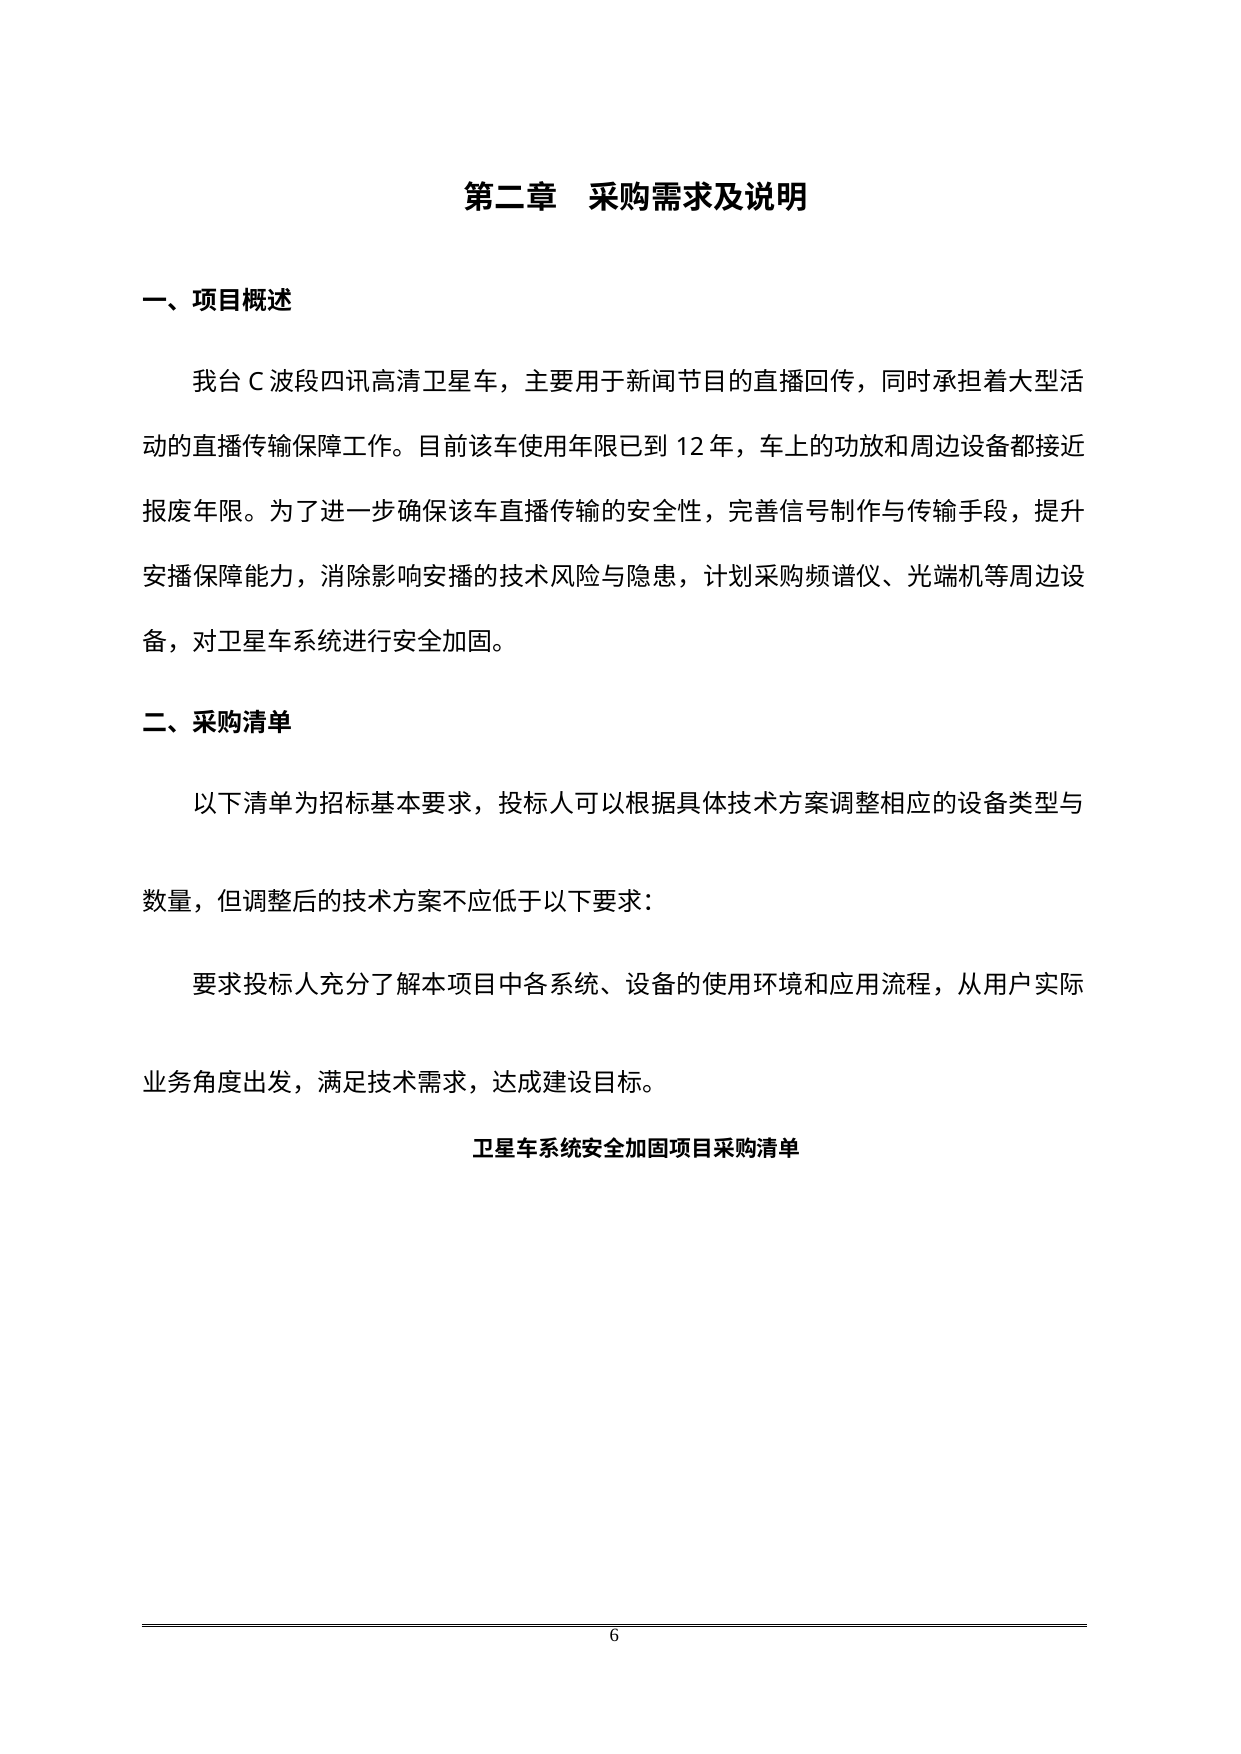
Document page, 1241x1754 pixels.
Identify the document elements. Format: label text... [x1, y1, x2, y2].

text 要求投标人充分了解本项目中各系统、设备的使用环境和应用流程，从用户实际业务角度出发，满足技术需求，达成建设目标。 [142, 950, 1087, 1113]
text 我台C波段四讯高清卫星车，主要用于新闻节目的直播回传，同时承担着大型活动的直播传输保障工作。目前该车使用年限已到12年，车上的功放和周边设备都接近报废年限。为了进一步确保该车直播传输的安全性，完善信号制作与传输手段，提升安播保障能力，消除影响安播的技术风险与隐患，计划采购频谱仪、光端机等周边设备，对卫星车系统进行安全加固。 [142, 347, 1087, 672]
text 卫星车系统安全加固项目采购清单 [142, 1131, 1087, 1163]
list 项目概述 [142, 266, 1087, 331]
list 采购清单 [142, 688, 1087, 753]
list 采购需求及说明 [142, 162, 1087, 227]
text 以下清单为招标基本要求，投标人可以根据具体技术方案调整相应的设备类型与数量，但调整后的技术方案不应低于以下要求： [142, 769, 1087, 932]
